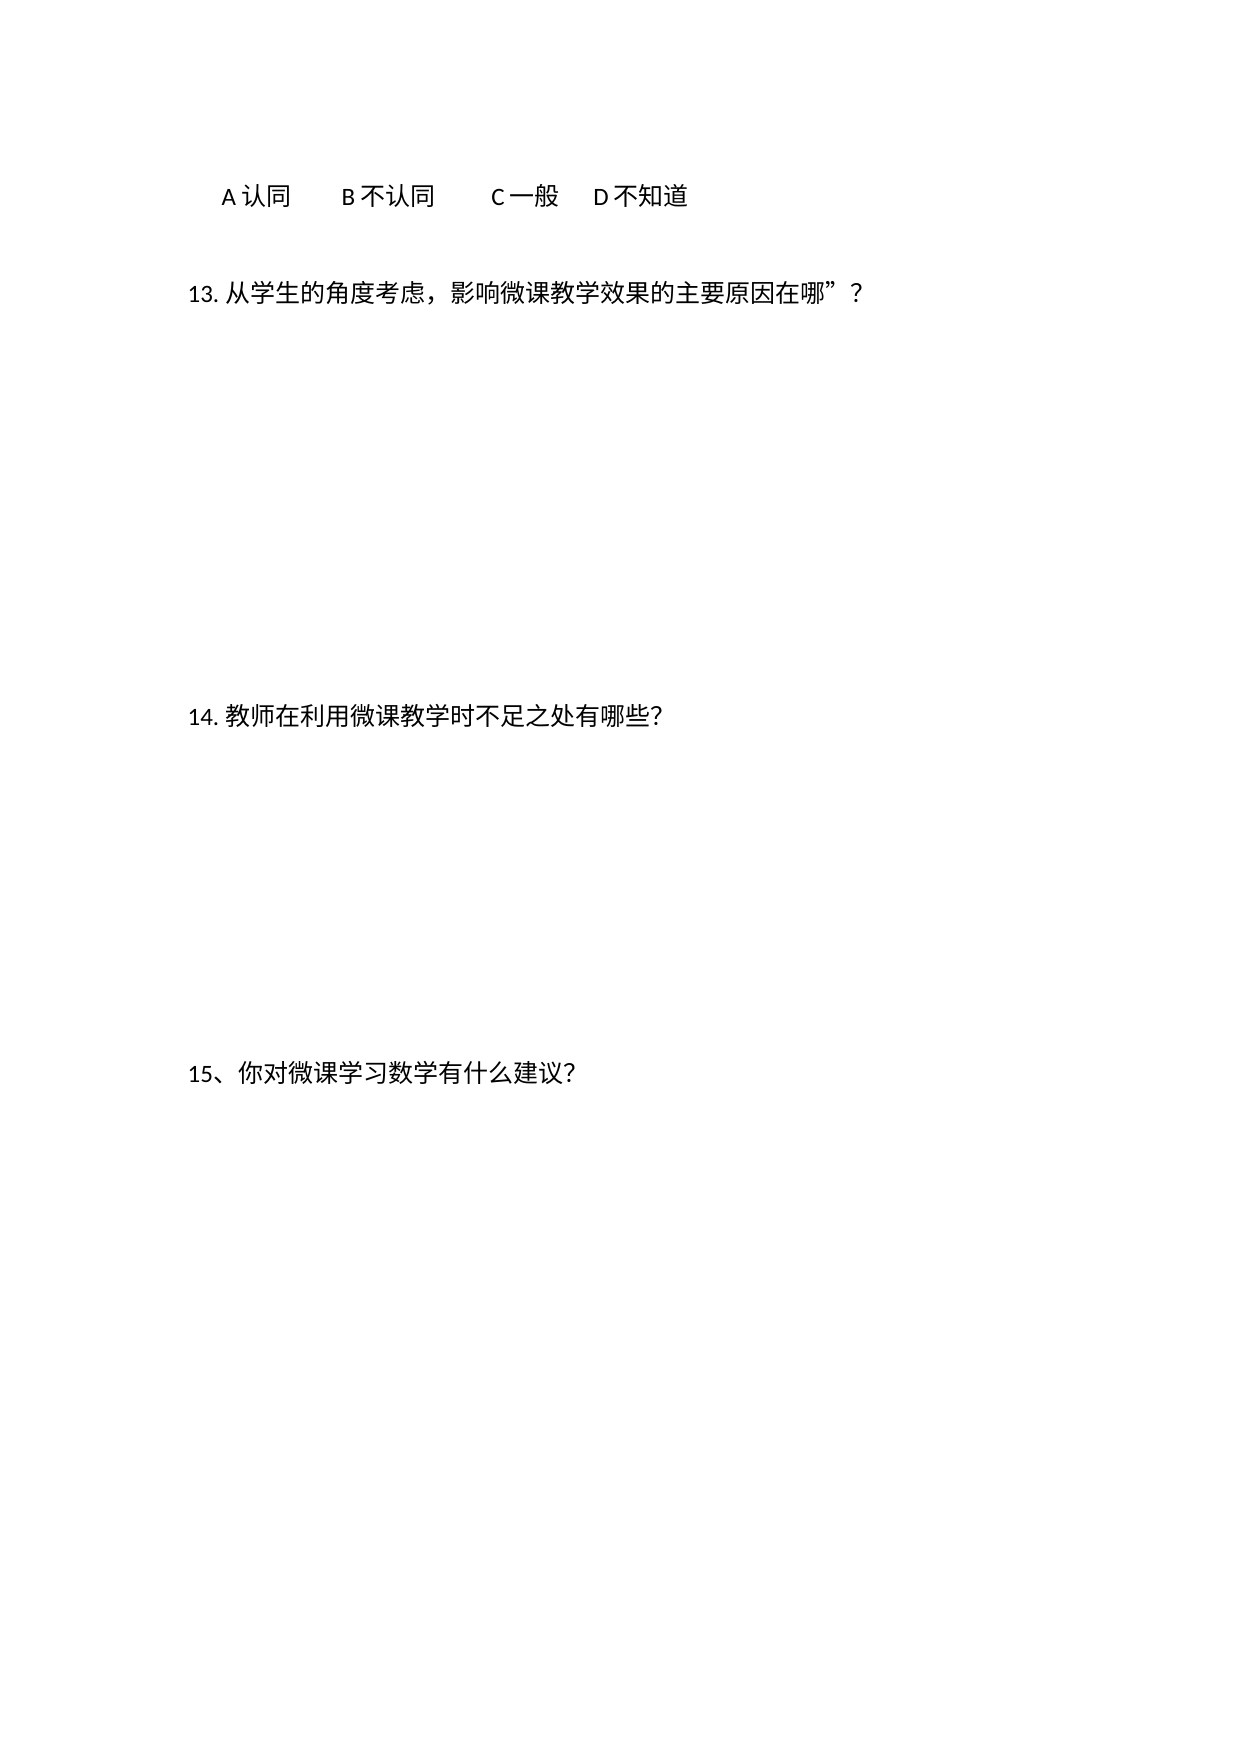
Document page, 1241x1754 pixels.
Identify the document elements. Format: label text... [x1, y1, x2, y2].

list 教师在利用微课教学时不足之处有哪些？ [187, 682, 1053, 747]
text A认同 B不认同 C一般 D不知道 [187, 162, 1053, 227]
list 从学生的角度考虑，影响微课教学效果的主要原因在哪”？ [187, 259, 1053, 324]
text 15、你对微课学习数学有什么建议？ [187, 1039, 1053, 1104]
